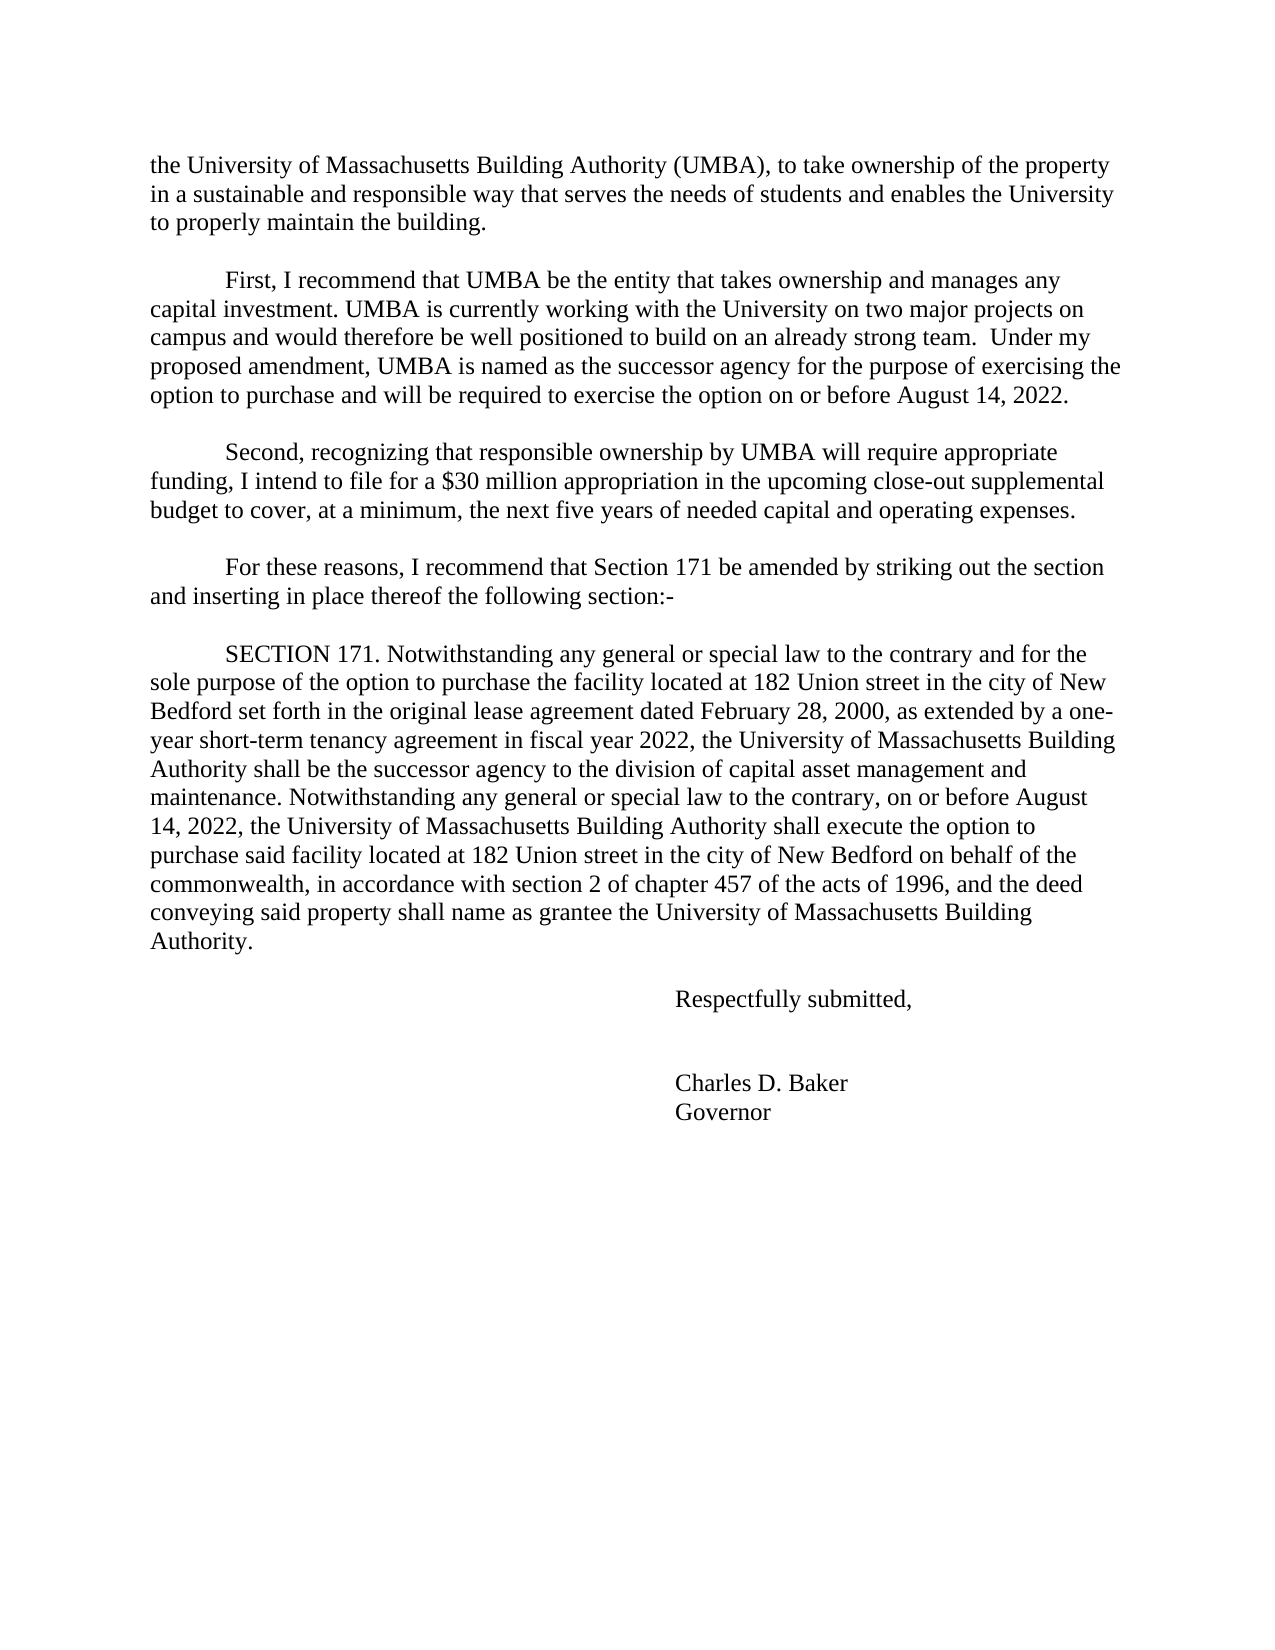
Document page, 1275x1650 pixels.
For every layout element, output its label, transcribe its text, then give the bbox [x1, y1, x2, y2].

text Charles D. Baker [225, 1068, 1125, 1097]
text Governor [225, 1097, 1125, 1126]
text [150, 150, 1125, 236]
text For these reasons, I recommend that Section 171 be amended by striking out the section and inserting in place thereof the following section:- [150, 552, 1125, 610]
text Second, recognizing that responsible ownership by UMBA will require appropriate funding, I intend to file for a $30 million appropriation in the upcoming close-out supplemental budget to cover, at a minimum, the next five years of needed capital and operating expenses. [150, 437, 1125, 524]
text SECTION 171. Notwithstanding any general or special law to the contrary and for the sole purpose of the option to purchase the facility located at 182 Union street in the city of New Bedford set forth in the original lease agreement dated February 28, 2000, as extended by a one-year short-term tenancy agreement in fiscal year 2022, the University of Massachusetts Building Authority shall be the successor agency to the division of capital asset management and maintenance. Notwithstanding any general or special law to the contrary, on or before August 14, 2022, the University of Massachusetts Building Authority shall execute the option to purchase said facility located at 182 Union street in the city of New Bedford on behalf of the commonwealth, in accordance with section 2 of chapter 457 of the acts of 1996, and the deed conveying said property shall name as grantee the University of Massachusetts Building Authority. [150, 639, 1125, 955]
text First, I recommend that UMBA be the entity that takes ownership and manages any capital investment. UMBA is currently working with the University on two major projects on campus and would therefore be well positioned to build on an already strong team. Under my proposed amendment, UMBA is named as the successor agency for the purpose of exercising the option to purchase and will be required to exercise the option on or before August 14, 2022. [150, 265, 1125, 409]
text Respectfully submitted, [600, 984, 1125, 1012]
